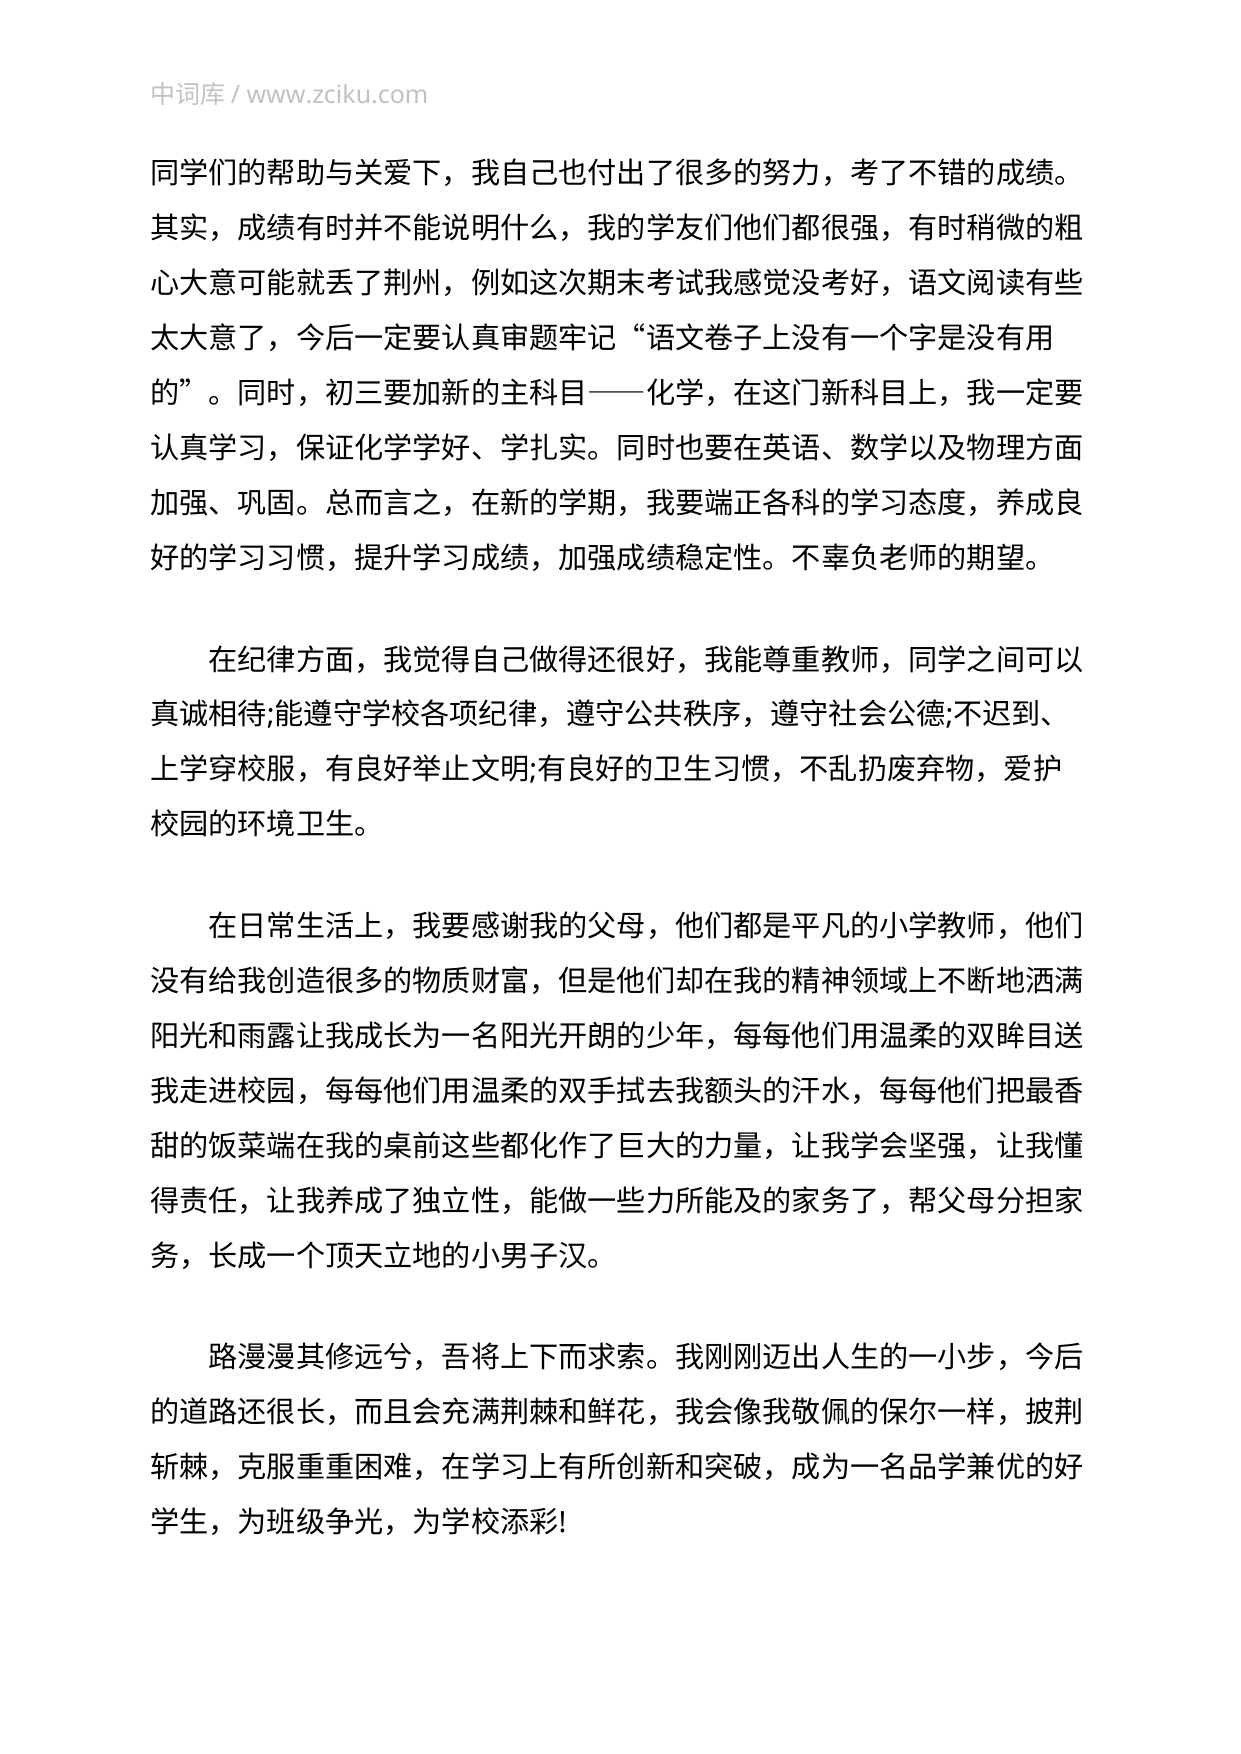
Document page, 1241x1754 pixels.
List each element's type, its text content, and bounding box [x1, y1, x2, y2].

text 路漫漫其修远兮，吾将上下而求索。我刚刚迈出人生的一小步，今后的道路还很长，而且会充满荆棘和鲜花，我会像我敬佩的保尔一样，披荆斩棘，克服重重困难，在学习上有所创新和突破，成为一名品学兼优的好学生，为班级争光，为学校添彩! [150, 1334, 1090, 1541]
text 在日常生活上，我要感谢我的父母，他们都是平凡的小学教师，他们没有给我创造很多的物质财富，但是他们却在我的精神领域上不断地洒满阳光和雨露让我成长为一名阳光开朗的少年，每每他们用温柔的双眸目送我走进校园，每每他们用温柔的双手拭去我额头的汗水，每每他们把最香甜的饭菜端在我的桌前这些都化作了巨大的力量，让我学会坚强，让我懂得责任，让我养成了独立性，能做一些力所能及的家务了，帮父母分担家务，长成一个顶天立地的小男子汉。 [150, 903, 1090, 1274]
text 在纪律方面，我觉得自己做得还很好，我能尊重教师，同学之间可以真诚相待;能遵守学校各项纪律，遵守公共秩序，遵守社会公德;不迟到、上学穿校服，有良好举止文明;有良好的卫生习惯，不乱扔废弃物，爱护校园的环境卫生。 [150, 636, 1090, 843]
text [150, 150, 1090, 577]
